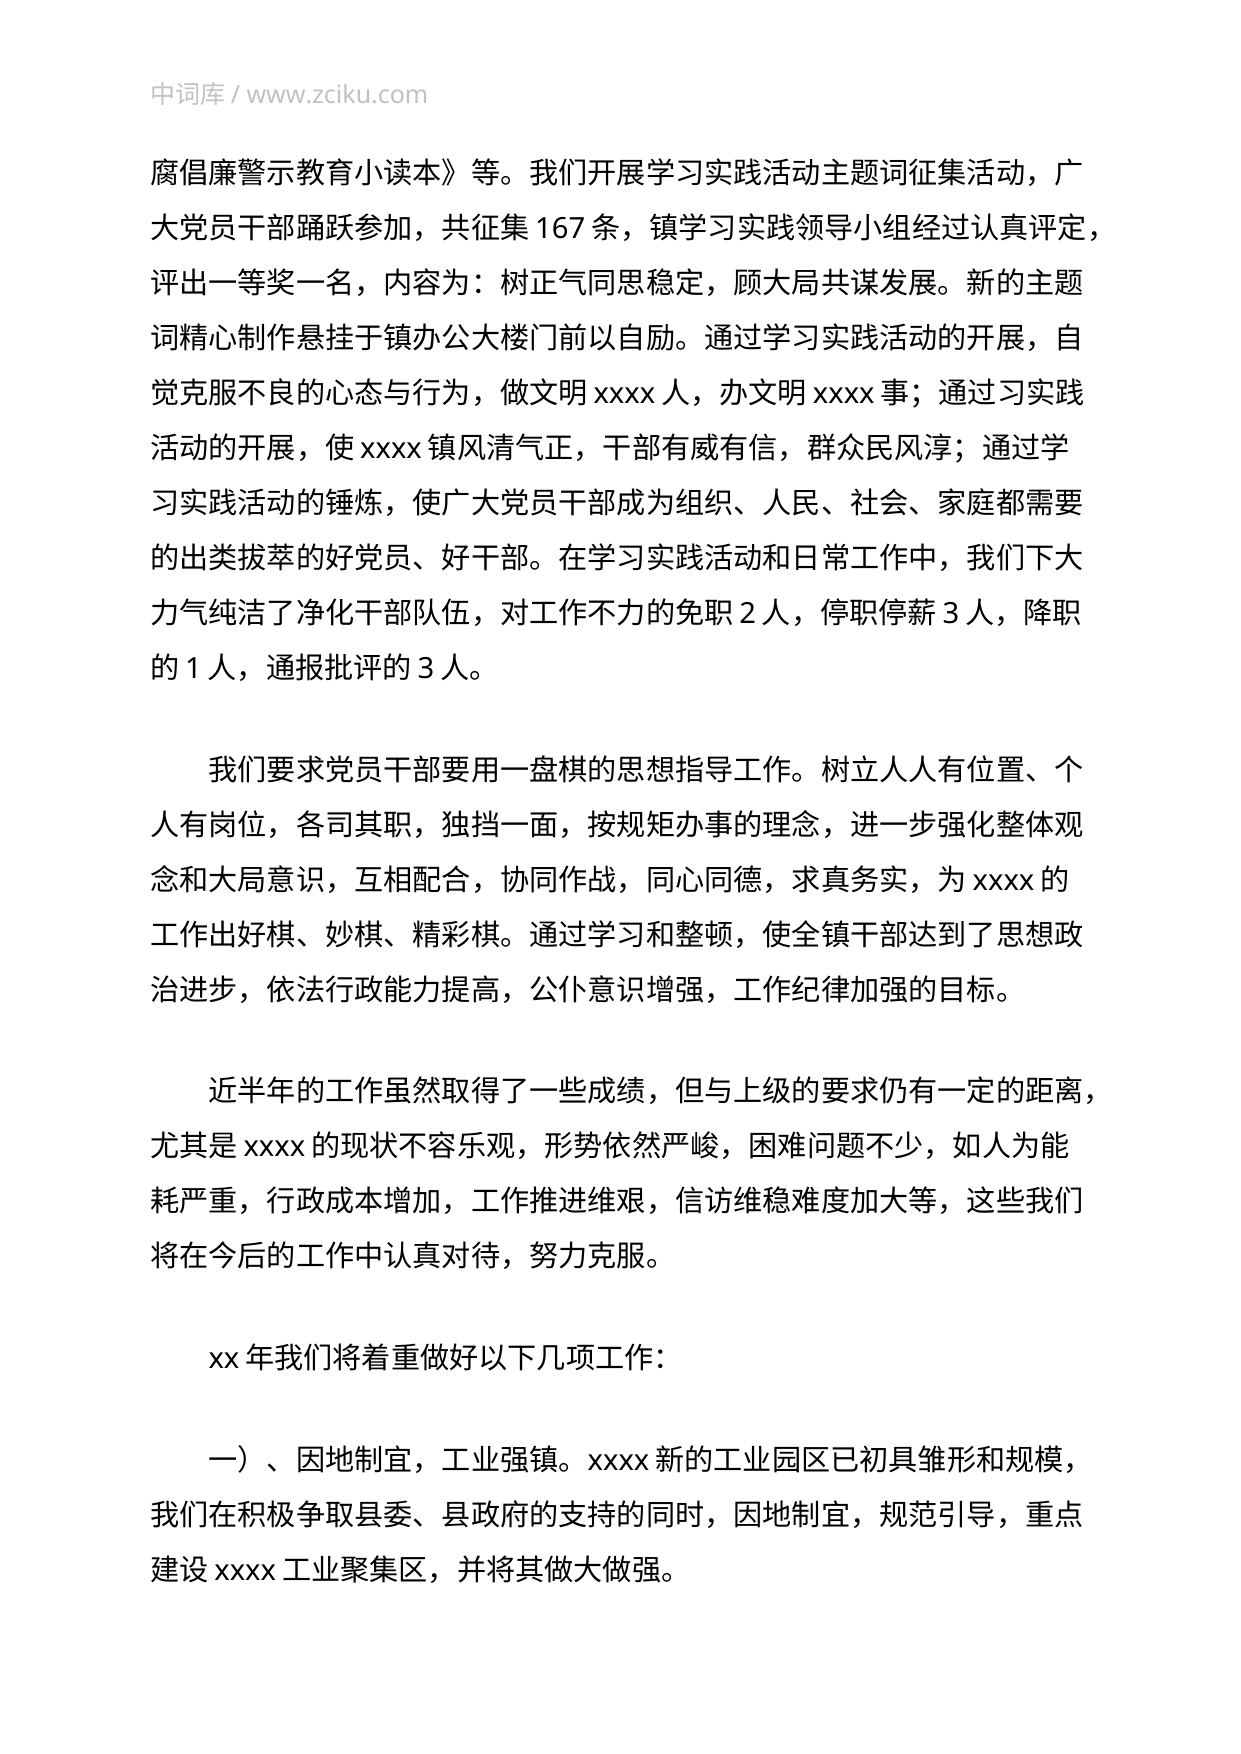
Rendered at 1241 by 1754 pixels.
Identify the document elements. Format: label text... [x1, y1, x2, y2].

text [150, 150, 1090, 687]
text 我们要求党员干部要用一盘棋的思想指导工作。树立人人有位置、个人有岗位，各司其职，独挡一面，按规矩办事的理念，进一步强化整体观念和大局意识，互相配合，协同作战，同心同德，求真务实，为xxxx的工作出好棋、妙棋、精彩棋。通过学习和整顿，使全镇干部达到了思想政治进步，依法行政能力提高，公仆意识增强，工作纪律加强的目标。 [150, 746, 1090, 1008]
text 一）、因地制宜，工业强镇。xxxx新的工业园区已初具雏形和规模，我们在积极争取县委、县政府的支持的同时，因地制宜，规范引导，重点建设xxxx工业聚集区，并将其做大做强。 [150, 1436, 1090, 1589]
text xx年我们将着重做好以下几项工作： [150, 1334, 1090, 1377]
text 近半年的工作虽然取得了一些成绩，但与上级的要求仍有一定的距离，尤其是xxxx的现状不容乐观，形势依然严峻，困难问题不少，如人为能耗严重，行政成本增加，工作推进维艰，信访维稳难度加大等，这些我们将在今后的工作中认真对待，努力克服。 [150, 1068, 1090, 1275]
